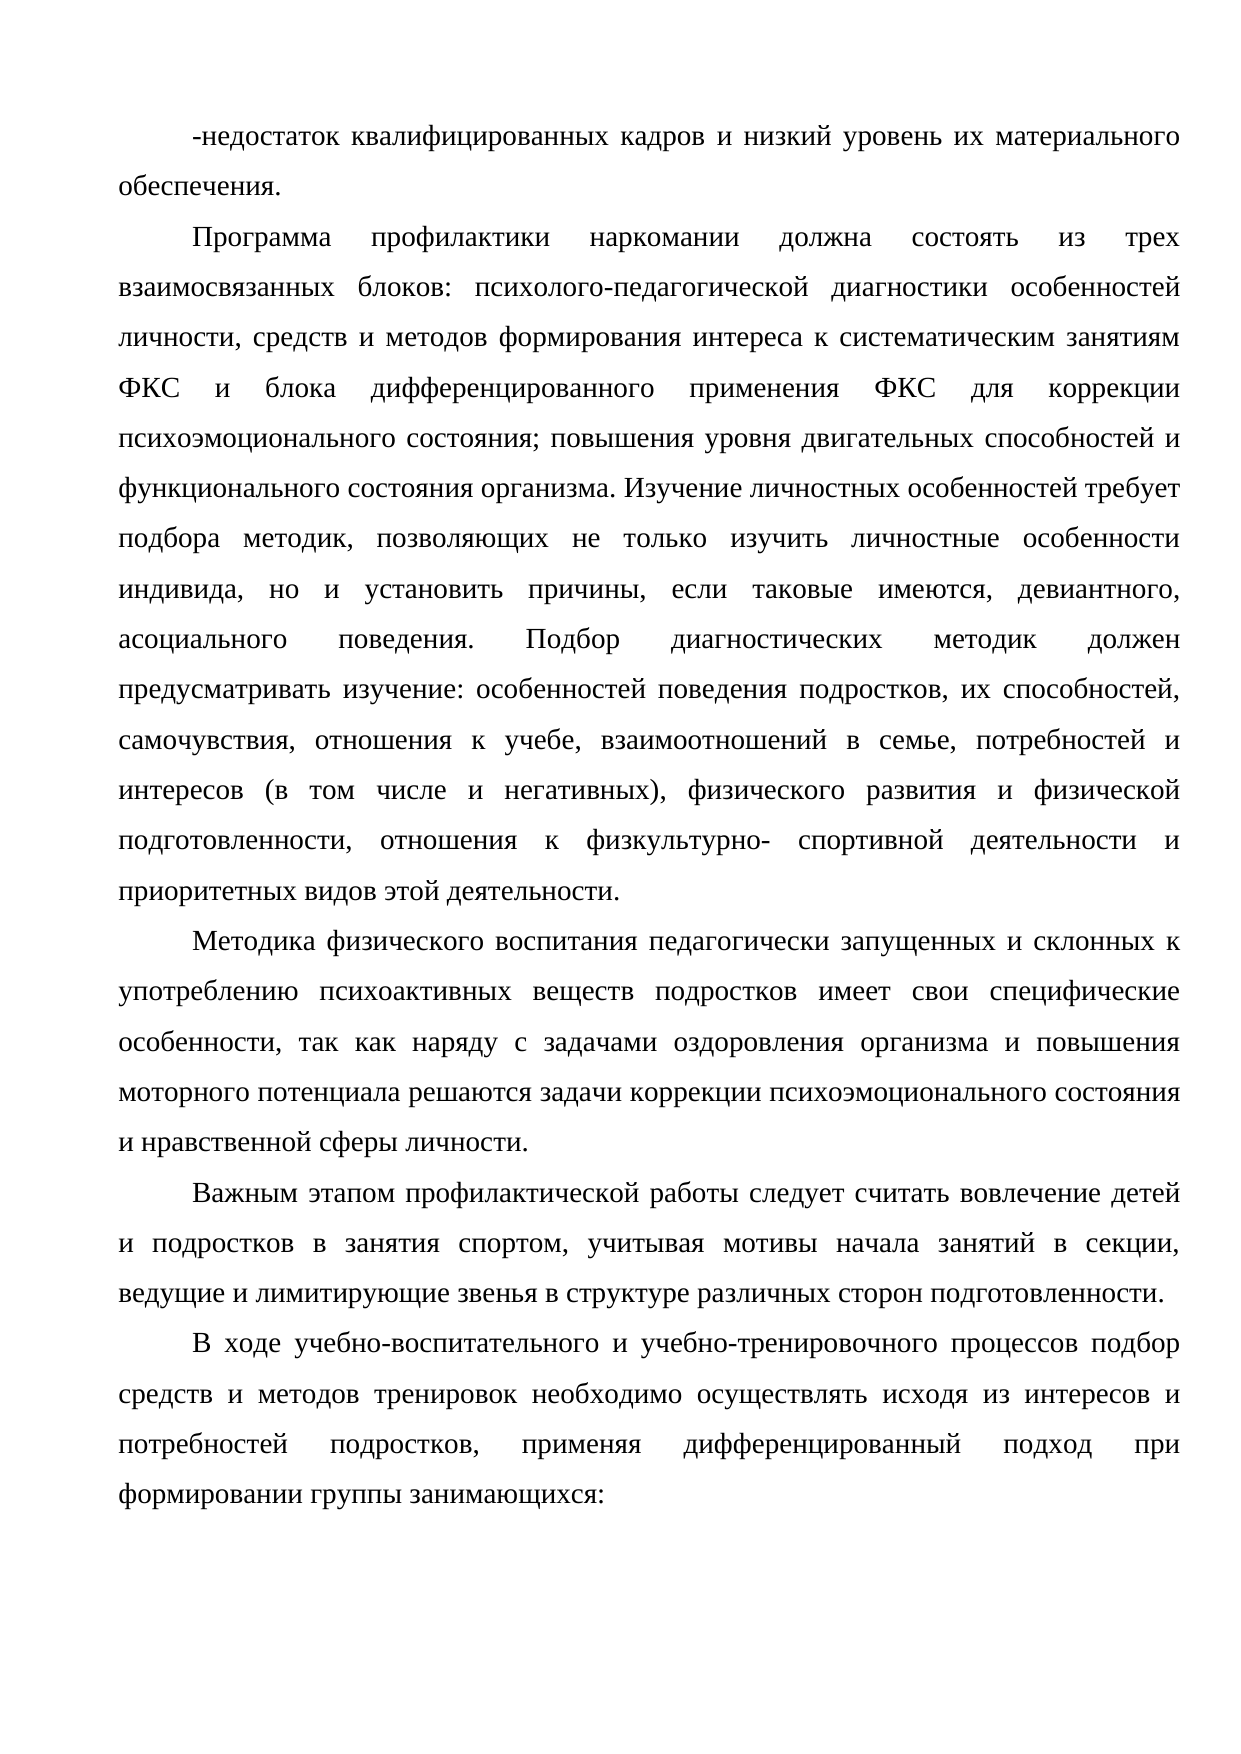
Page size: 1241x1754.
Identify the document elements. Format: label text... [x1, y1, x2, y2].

text Программа профилактики наркомании должна состоять из трех взаимосвязанных блоков: психолого-педагогической диагностики особенностей личности, средств и методов формирования интереса к систематическим занятиям ФКС и блока дифференцированного применения ФКС для коррекции психоэмоционального состояния; повышения уровня двигательных способностей и функционального состояния организма. Изучение личностных особенностей требует подбора методик, позволяющих не только изучить личностные особенности индивида, но и установить причины, если таковые имеются, девиантного, асоциального поведения. Подбор диагностических методик должен предусматривать изучение: особенностей поведения подростков, их способностей, самочувствия, отношения к учебе, взаимоотношений в семье, потребностей и интересов (в том числе и негативных), физического развития и физической подготовленности, отношения к физкультурно- спортивной деятельности и приоритетных видов этой деятельности. [118, 219, 1181, 906]
text В ходе учебно-воспитательного и учебно-тренировочного процессов подбор средств и методов тренировок необходимо осуществлять исходя из интересов и потребностей подростков, применяя дифференцированный подход при формировании группы занимающихся: [118, 1326, 1181, 1510]
text -недостаток квалифицированных кадров и низкий уровень их материального обеспечения. [118, 118, 1181, 202]
text Важным этапом профилактической работы следует считать вовлечение детей и подростков в занятия спортом, учитывая мотивы начала занятий в секции, ведущие и лимитирующие звенья в структуре различных сторон подготовленности. [118, 1175, 1181, 1309]
text Методика физического воспитания педагогически запущенных и склонных к употреблению психоактивных веществ подростков имеет свои специфические особенности, так как наряду с задачами оздоровления организма и повышения моторного потенциала решаются задачи коррекции психоэмоционального состояния и нравственной сферы личности. [118, 923, 1181, 1158]
